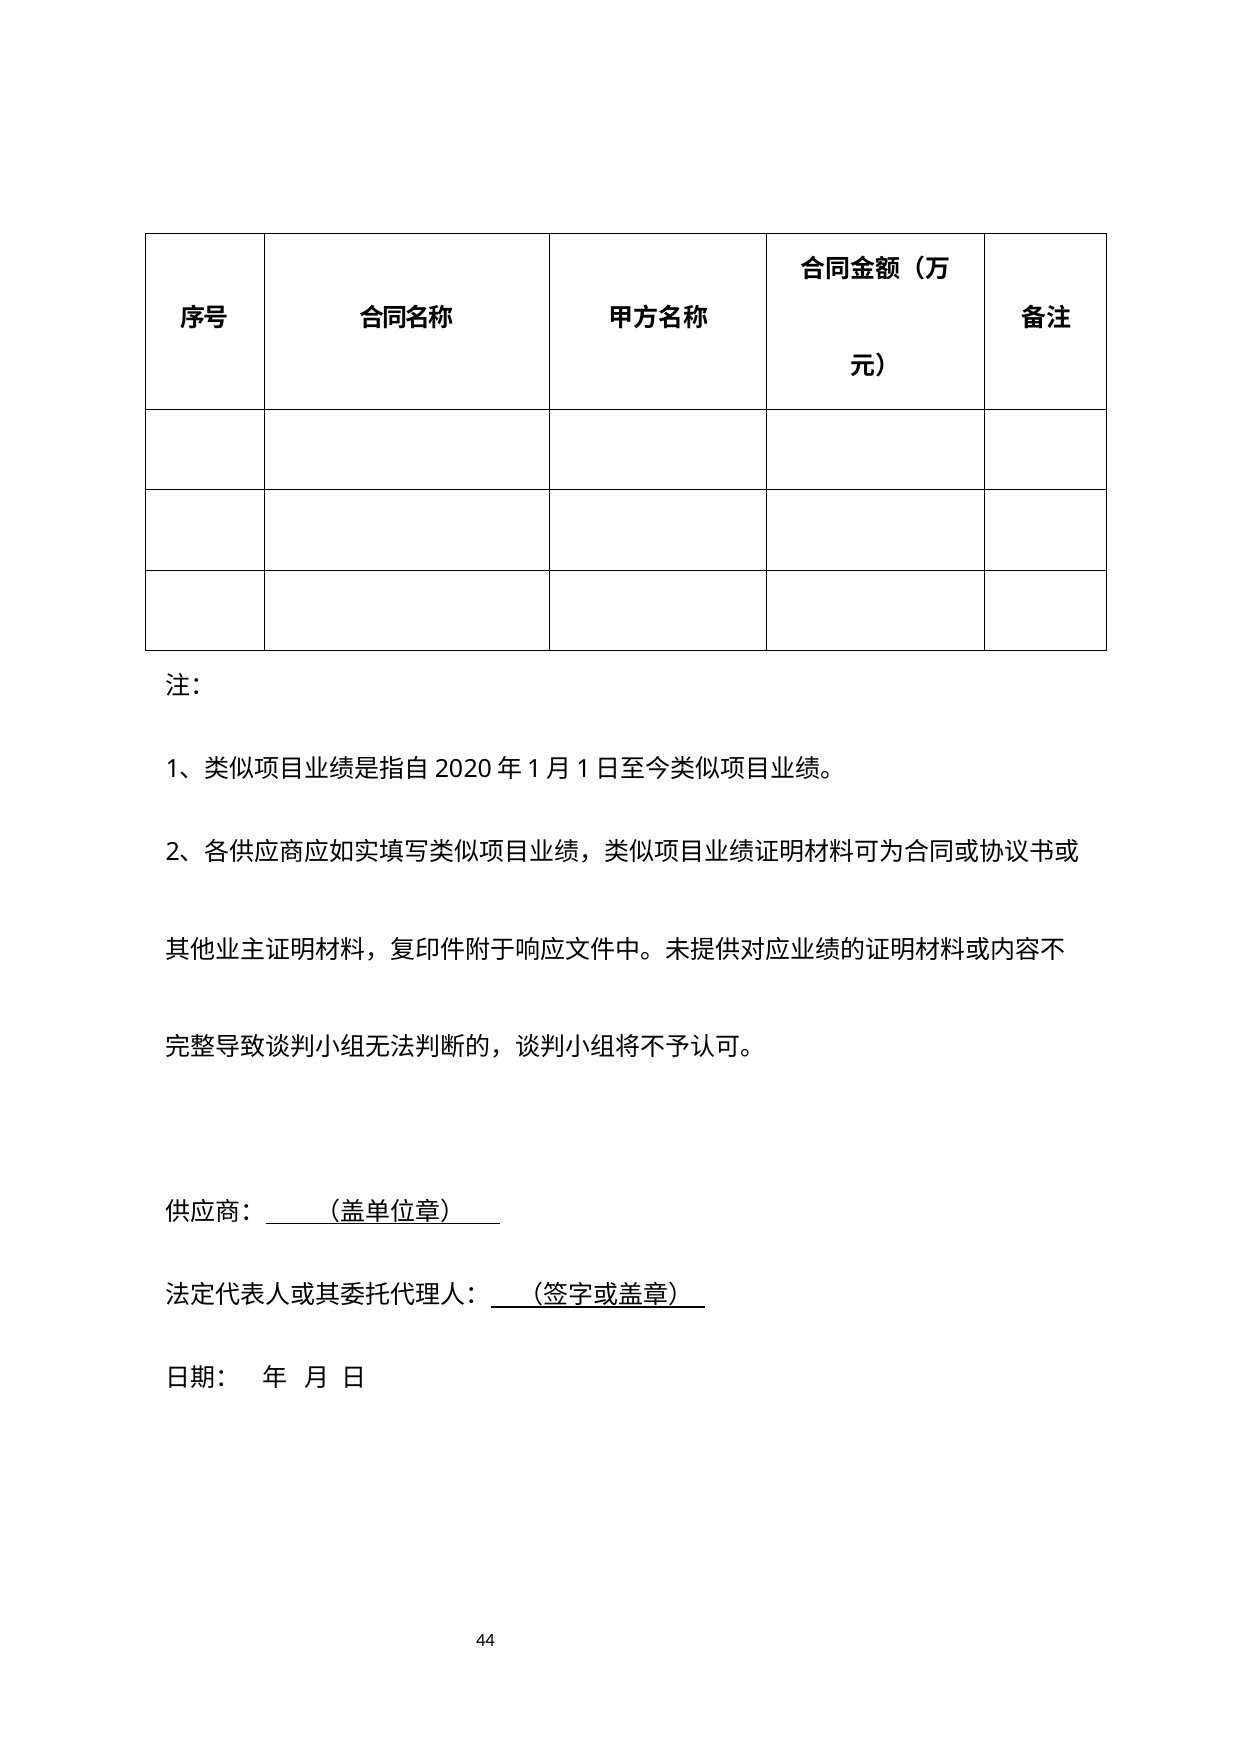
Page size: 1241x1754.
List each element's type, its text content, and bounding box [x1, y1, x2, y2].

table_cell [265, 410, 549, 489]
table_header 合同金额（万元） [767, 234, 984, 409]
table_cell [985, 571, 1106, 650]
table_header 序号 [146, 234, 264, 409]
table_cell [550, 410, 766, 489]
text 日期： 年 月 日 [165, 1343, 1087, 1408]
table_header 甲方名称 [550, 234, 766, 409]
table_cell [146, 410, 264, 489]
table_header 合同名称 [265, 234, 549, 409]
text 2、各供应商应如实填写类似项目业绩，类似项目业绩证明材料可为合同或协议书或其他业主证明材料，复印件附于响应文件中。未提供对应业绩的证明材料或内容不完整导致谈判小组无法判断的，谈判小组将不予认可。 [165, 817, 1087, 1077]
table_cell [265, 490, 549, 569]
table_cell [550, 490, 766, 569]
table_cell [550, 571, 766, 650]
table_cell [985, 490, 1106, 569]
table_cell [146, 490, 264, 569]
table_cell [146, 571, 264, 650]
table_cell [985, 410, 1106, 489]
text 注： [165, 651, 1087, 716]
text 1、类似项目业绩是指自2020年1月1日至今类似项目业绩。 [165, 734, 1087, 799]
table_cell [767, 571, 984, 650]
text 供应商： （盖单位章） [165, 1177, 1087, 1242]
table_cell [265, 571, 549, 650]
table_cell [767, 410, 984, 489]
text 法定代表人或其委托代理人： （签字或盖章） [165, 1260, 1087, 1325]
table_header 备注 [985, 234, 1106, 409]
table_cell [767, 490, 984, 569]
